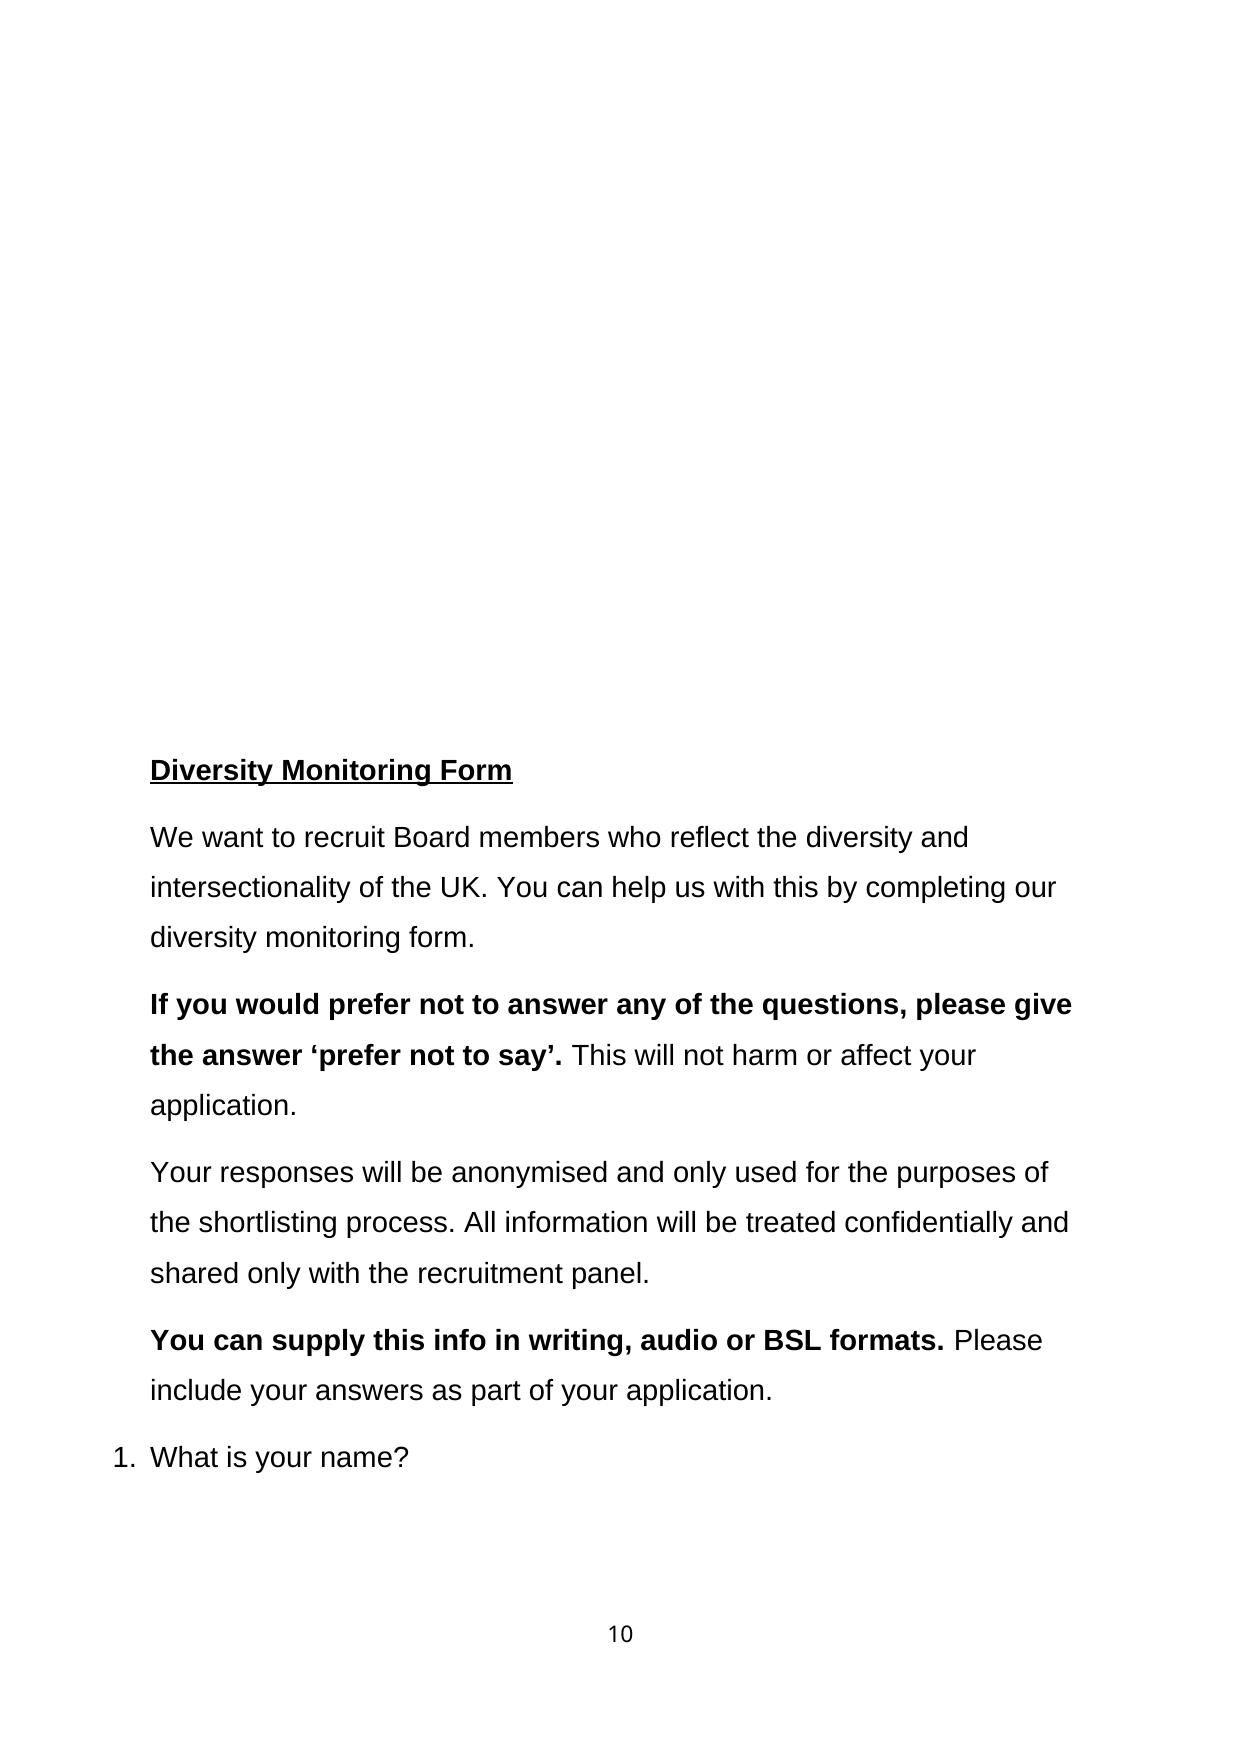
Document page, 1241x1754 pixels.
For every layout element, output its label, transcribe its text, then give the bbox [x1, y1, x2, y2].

text Diversity Monitoring Form [150, 753, 1090, 786]
text If you would prefer not to answer any of the questions, please give the answer ‘prefer not to say’. This will not harm or affect your application. [150, 987, 1090, 1122]
list What is your name? [112, 1440, 1090, 1473]
text We want to recruit Board members who reflect the diversity and intersectionality of the UK. You can help us with this by completing our diversity monitoring form. [150, 820, 1090, 954]
text Your responses will be anonymised and only used for the purposes of the shortlisting process. All information will be treated confidentially and shared only with the recruitment panel. [150, 1155, 1090, 1289]
text You can supply this info in writing, audio or BSL formats. Please include your answers as part of your application. [150, 1323, 1090, 1406]
